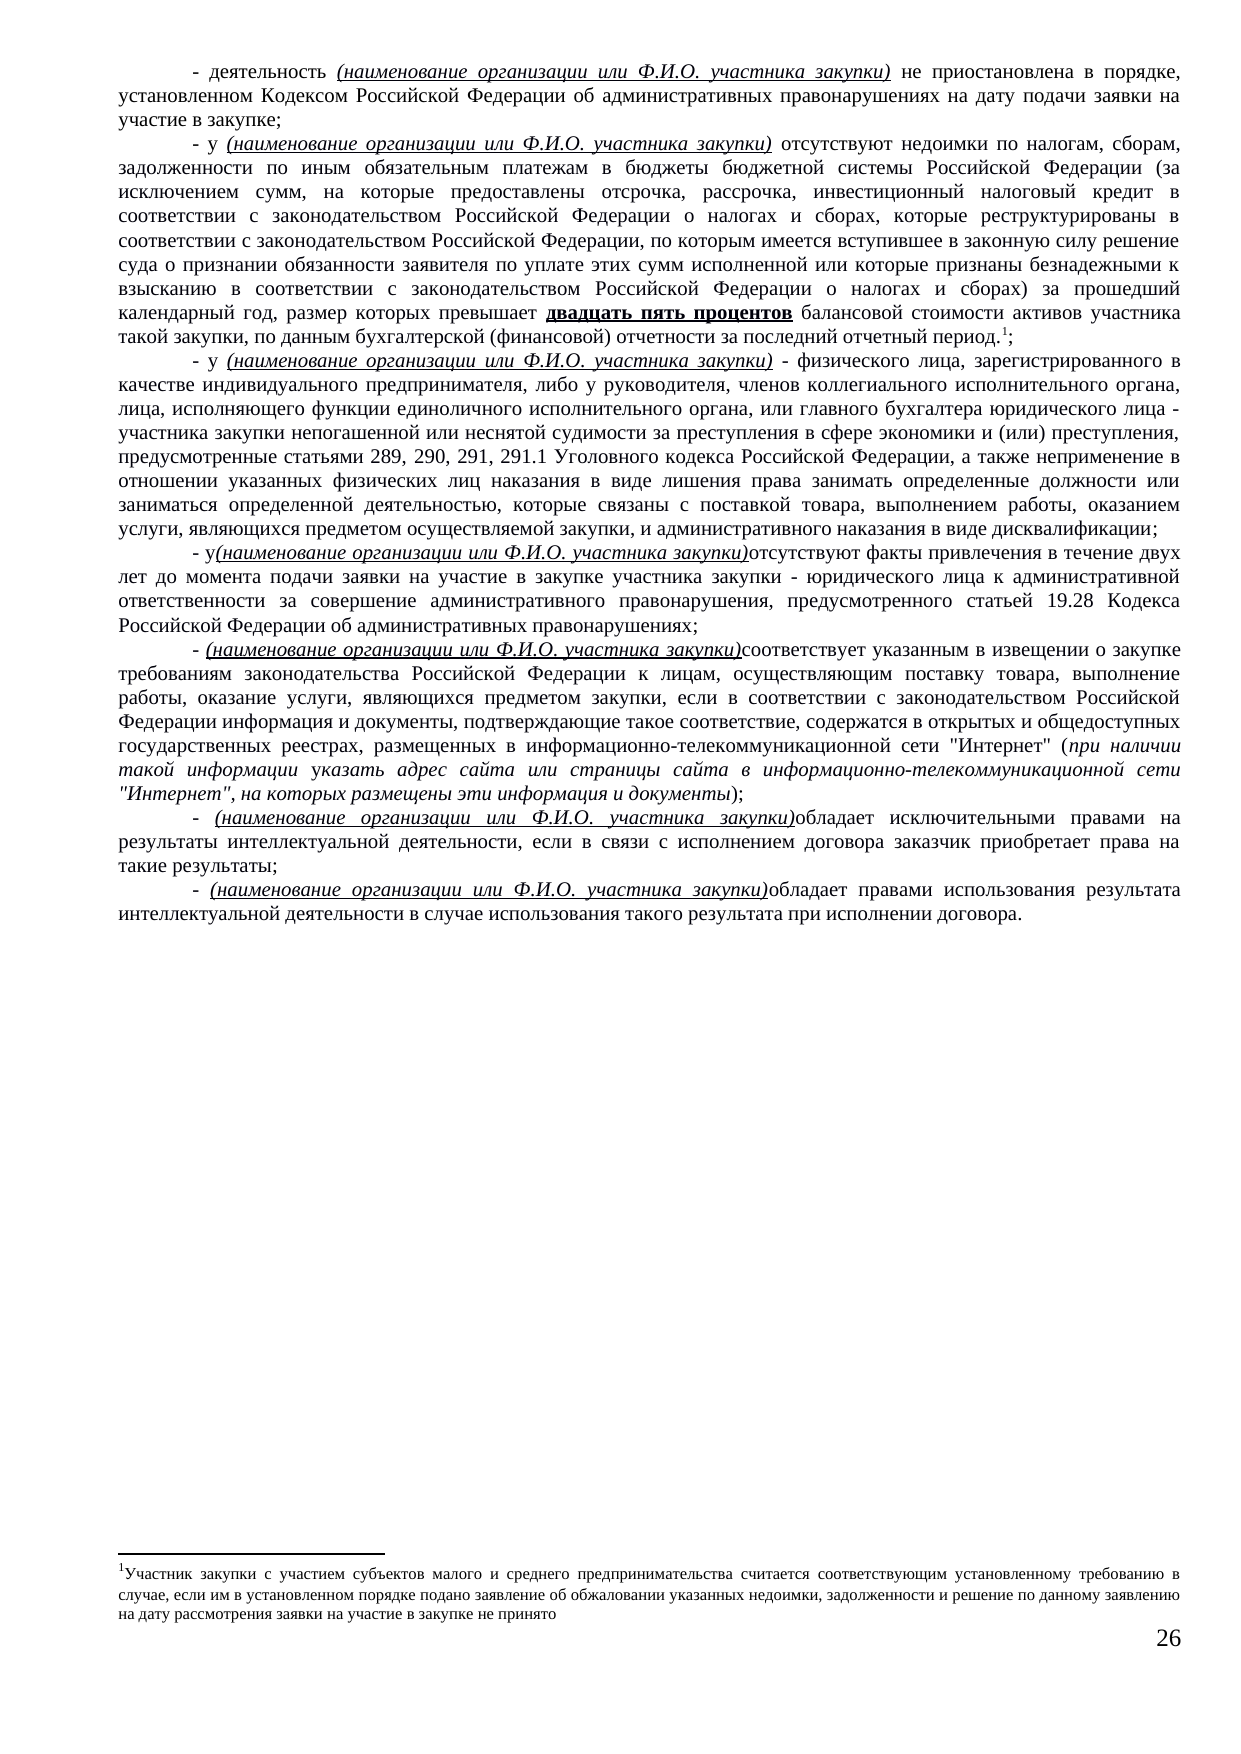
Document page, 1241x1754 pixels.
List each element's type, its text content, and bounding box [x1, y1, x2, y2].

text - у (наименование организации или Ф.И.О. участника закупки) - физического лица, зарегистрированного в качестве индивидуального предпринимателя, либо у руководителя, членов коллегиального исполнительного органа, лица, исполняющего функции единоличного исполнительного органа, или главного бухгалтера юридического лица - участника закупки непогашенной или неснятой судимости за преступления в сфере экономики и (или) преступления, предусмотренные статьями 289, 290, 291, 291.1 Уголовного кодекса Российской Федерации, а также неприменение в отношении указанных физических лиц наказания в виде лишения права занимать определенные должности или заниматься определенной деятельностью, которые связаны с поставкой товара, выполнением работы, оказанием услуги, являющихся предметом осуществляемой закупки, и административного наказания в виде дисквалификации; [118, 348, 1181, 540]
text - (наименование организации или Ф.И.О. участника закупки)соответствует указанным в извещении о закупке требованиям законодательства Российской Федерации к лицам, осуществляющим поставку товара, выполнение работы, оказание услуги, являющихся предметом закупки, если в соответствии с законодательством Российской Федерации информация и документы, подтверждающие такое соответствие, содержатся в открытых и общедоступных государственных реестрах, размещенных в информационно-телекоммуникационной сети "Интернет" (при наличии такой информации указать адрес сайта или страницы сайта в информационно-телекоммуникационной сети "Интернет", на которых размещены эти информация и документы); [118, 637, 1181, 805]
text - (наименование организации или Ф.И.О. участника закупки)обладает исключительными правами на результаты интеллектуальной деятельности, если в связи с исполнением договора заказчик приобретает права на такие результаты; [118, 805, 1181, 877]
text - (наименование организации или Ф.И.О. участника закупки)обладает правами использования результата интеллектуальной деятельности в случае использования такого результата при исполнении договора. [118, 877, 1181, 925]
text - у(наименование организации или Ф.И.О. участника закупки)отсутствуют факты привлечения в течение двух лет до момента подачи заявки на участие в закупке участника закупки - юридического лица к административной ответственности за совершение административного правонарушения, предусмотренного статьей 19.28 Кодекса Российской Федерации об административных правонарушениях; [118, 540, 1181, 637]
text - деятельность (наименование организации или Ф.И.О. участника закупки) не приостановлена в порядке, установленном Кодексом Российской Федерации об административных правонарушениях на дату подачи заявки на участие в закупке; [118, 59, 1181, 131]
text - у (наименование организации или Ф.И.О. участника закупки) отсутствуют недоимки по налогам, сборам, задолженности по иным обязательным платежам в бюджеты бюджетной системы Российской Федерации (за исключением сумм, на которые предоставлены отсрочка, рассрочка, инвестиционный налоговый кредит в соответствии с законодательством Российской Федерации о налогах и сборах, которые реструктурированы в соответствии с законодательством Российской Федерации, по которым имеется вступившее в законную силу решение суда о признании обязанности заявителя по уплате этих сумм исполненной или которые признаны безнадежными к взысканию в соответствии с законодательством Российской Федерации о налогах и сборах) за прошедший календарный год, размер которых превышает двадцать пять процентов балансовой стоимости активов участника такой закупки, по данным бухгалтерской (финансовой) отчетности за последний отчетный период.; [118, 131, 1181, 348]
